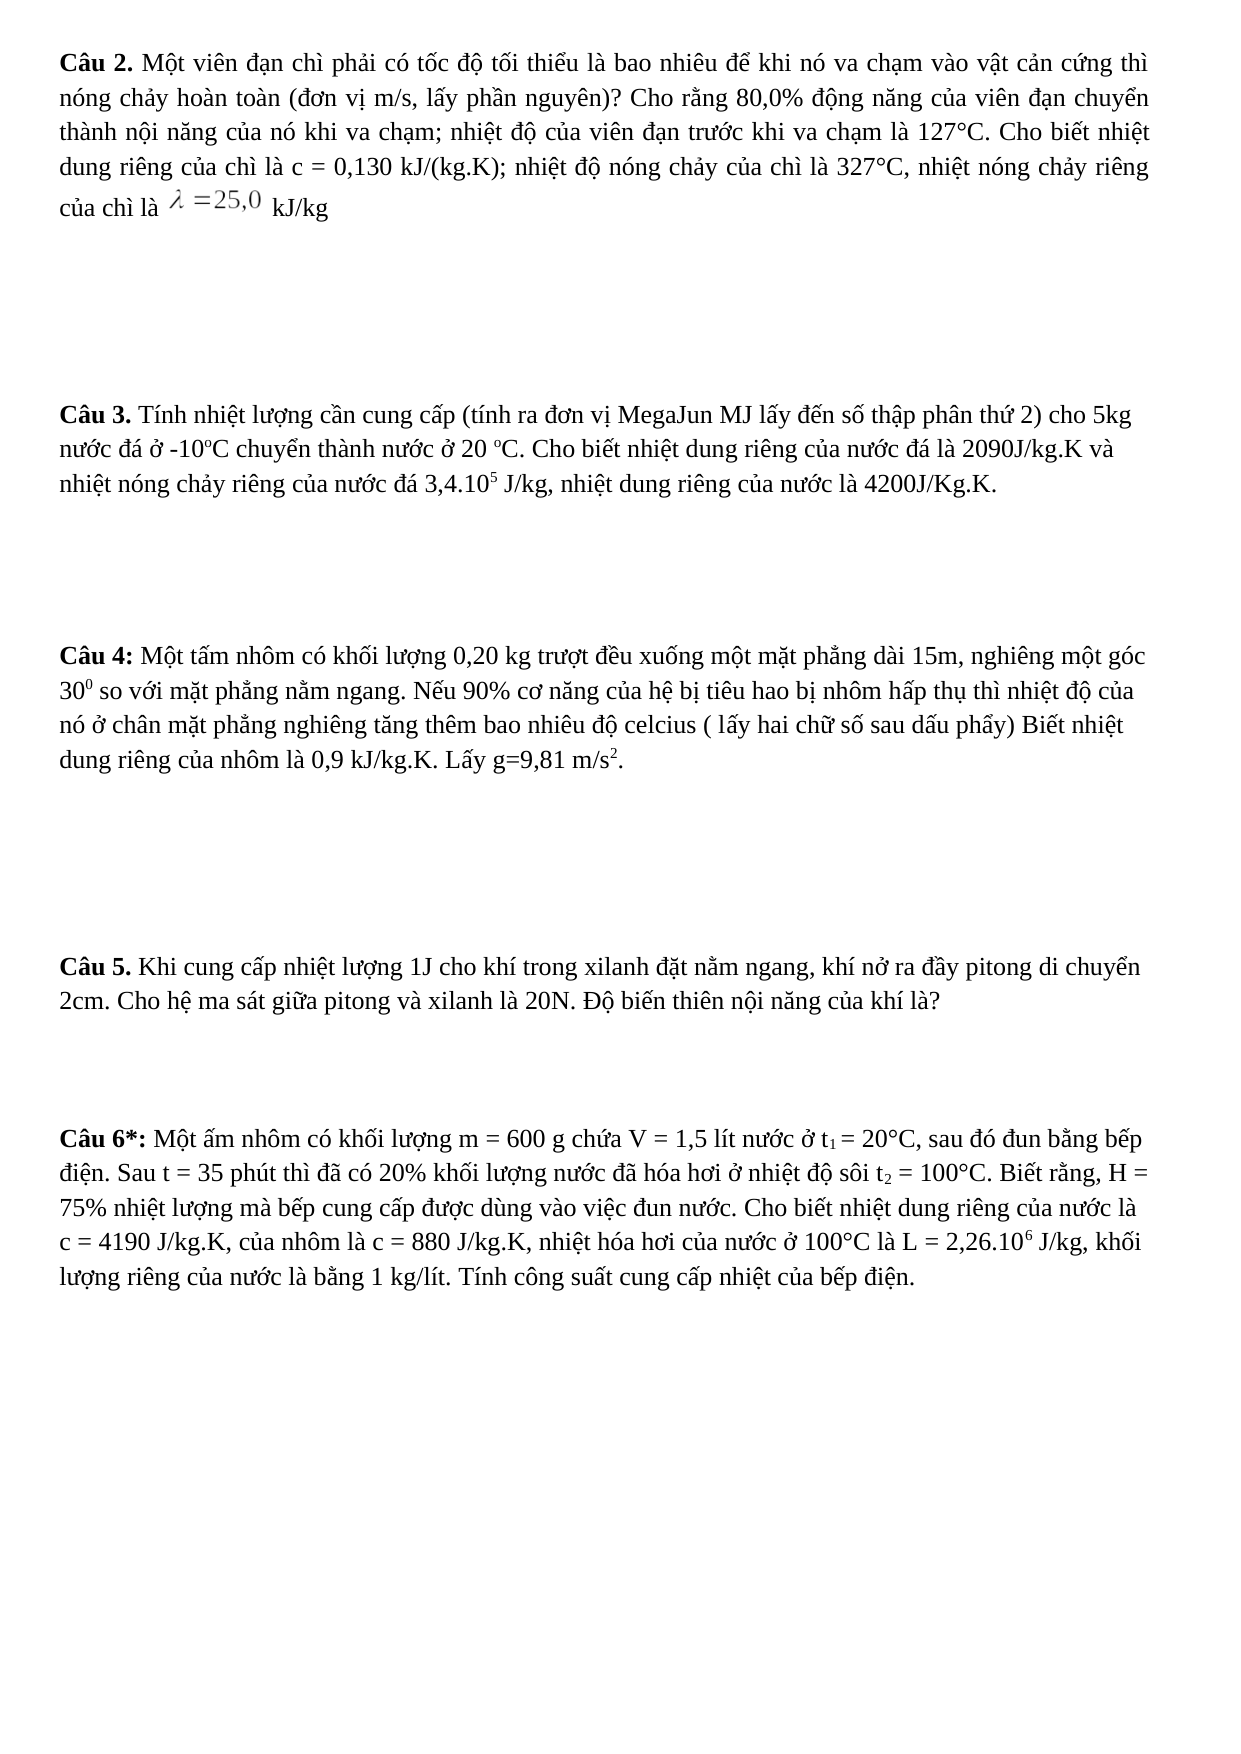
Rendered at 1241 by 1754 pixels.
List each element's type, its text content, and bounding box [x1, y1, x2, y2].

text Câu 6*: Một ấm nhôm có khối lượng m = 600 g chứa V = 1,5 lít nước ở t1 = 20°C, sau đó đun bằng bếp điện. Sau t = 35 phút thì đã có 20% khối lượng nước đã hóa hơi ở nhiệt độ sôi t2 = 100°C. Biết rằng, H = 75% nhiệt lượng mà bếp cung cấp được dùng vào việc đun nước. Cho biết nhiệt dung riêng của nước là c = 4190 J/kg.K, của nhôm là c = 880 J/kg.K, nhiệt hóa hơi của nước ở 100°C là L = 2,26.106 J/kg, khối lượng riêng của nước là bằng 1 kg/lít. Tính công suất cung cấp nhiệt của bếp điện. [59, 1123, 1152, 1291]
list Câu 2. Một viên đạn chì phải có tốc độ tối thiểu là bao nhiêu để khi nó va chạm vào vật cản cứng thì nóng chảy hoàn toàn (đơn vị m/s, lấy phần nguyên)? Cho rằng 80,0% động năng của viên đạn chuyển thành nội năng của nó khi va chạm; nhiệt độ của viên đạn trước khi va chạm là 127°C. Cho biết nhiệt dung riêng của chì là c = 0,130 kJ/(kg.K); nhiệt độ nóng chảy của chì là 327°C, nhiệt nóng chảy riêng của chì là kJ/kg [59, 47, 1152, 222]
text Câu 4: Một tấm nhôm có khối lượng 0,20 kg trượt đều xuống một mặt phẳng dài 15m, nghiêng một góc 300 so với mặt phẳng nằm ngang. Nếu 90% cơ năng của hệ bị tiêu hao bị nhôm hấp thụ thì nhiệt độ của nó ở chân mặt phẳng nghiêng tăng thêm bao nhiêu độ celcius ( lấy hai chữ số sau dấu phẩy) Biết nhiệt dung riêng của nhôm là 0,9 kJ/kg.K. Lấy g=9,81 m/s2. [59, 640, 1152, 774]
text Câu 5. Khi cung cấp nhiệt lượng 1J cho khí trong xilanh đặt nằm ngang, khí nở ra đầy pitong di chuyển 2cm. Cho hệ ma sát giữa pitong và xilanh là 20N. Độ biến thiên nội năng của khí là? [59, 951, 1152, 1015]
text Câu 3. Tính nhiệt lượng cần cung cấp (tính ra đơn vị MegaJun MJ lấy đến số thập phân thứ 2) cho 5kg nước đá ở -10oC chuyển thành nước ở 20 oC. Cho biết nhiệt dung riêng của nước đá là 2090J/kg.K và nhiệt nóng chảy riêng của nước đá 3,4.105 J/kg, nhiệt dung riêng của nước là 4200J/Kg.K. [59, 399, 1152, 498]
